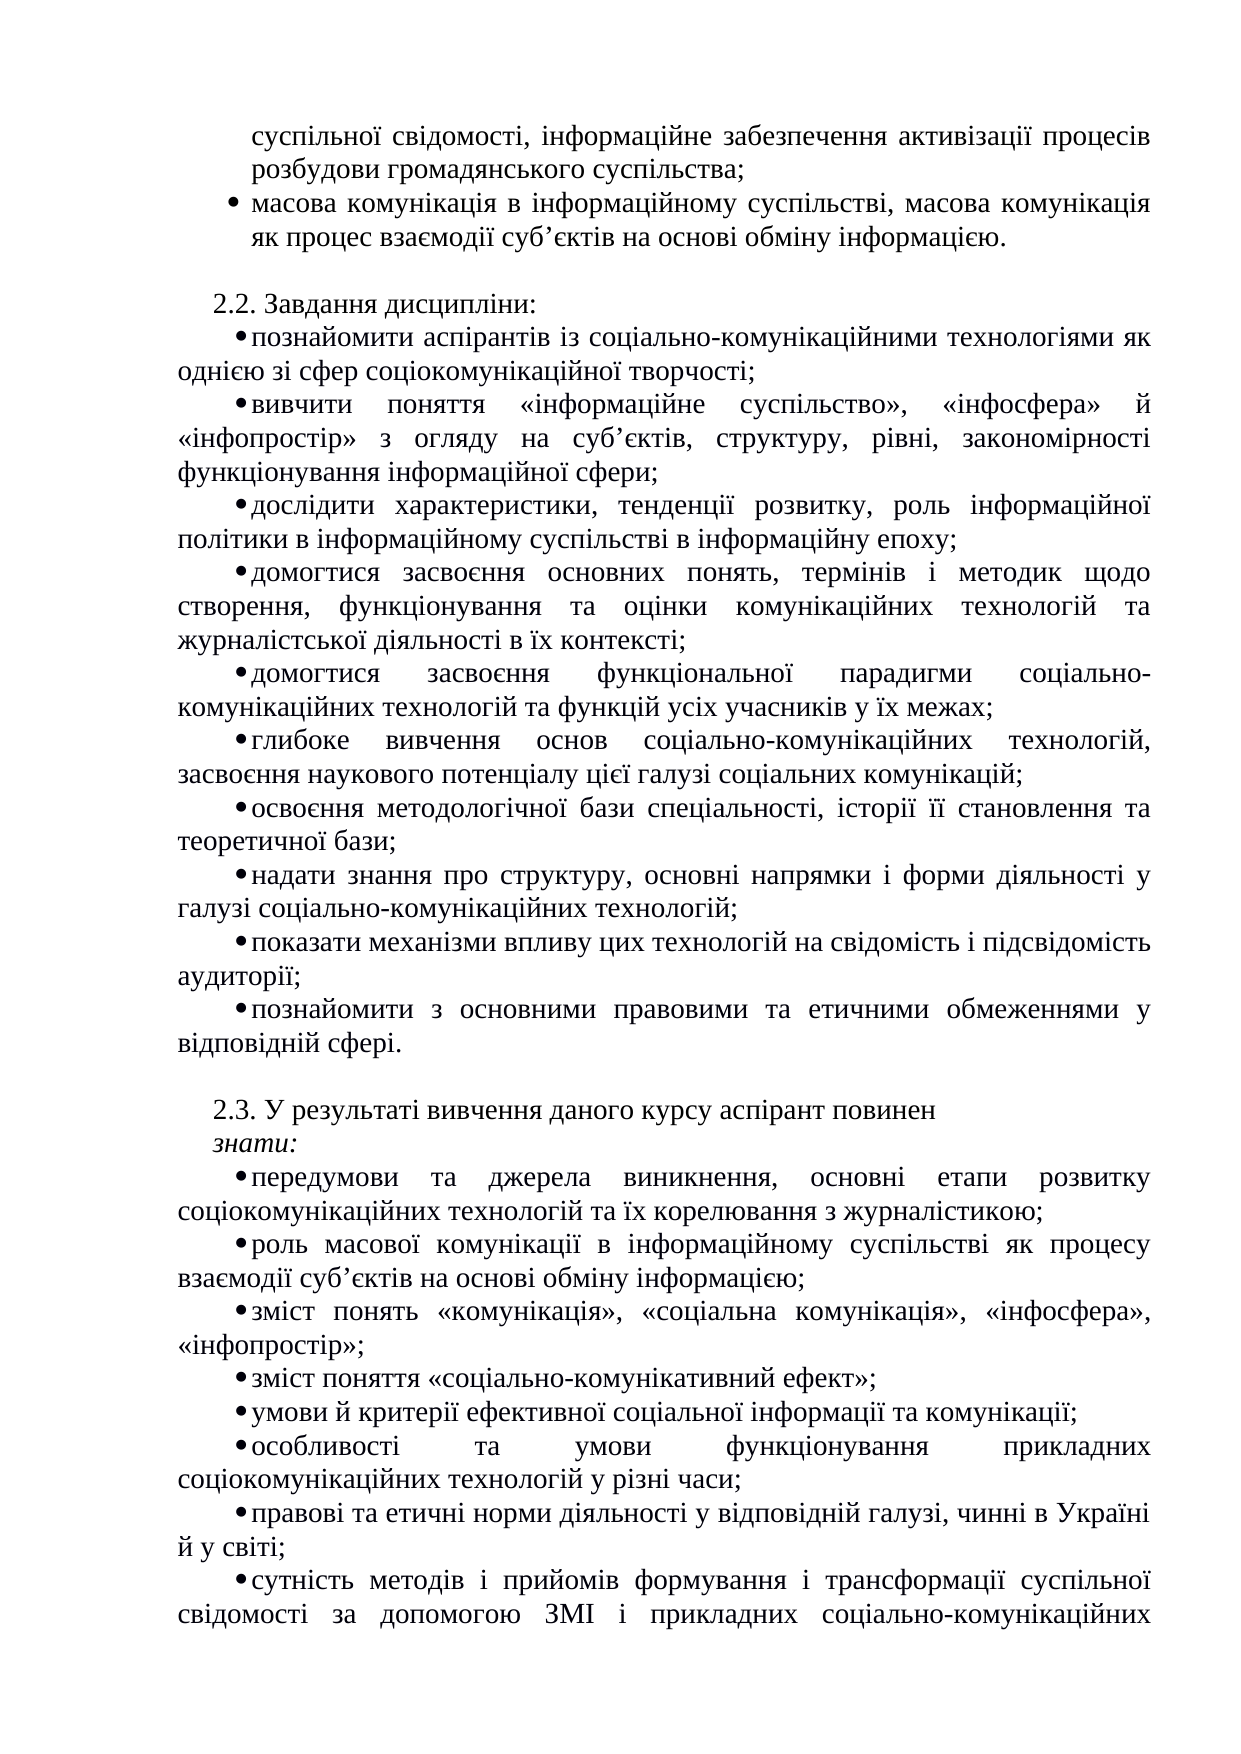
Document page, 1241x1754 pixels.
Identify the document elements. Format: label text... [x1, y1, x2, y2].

list умови й критерії ефективної соціальної інформації та комунікації; [177, 1394, 1152, 1428]
list домогтися засвоєння основних понять, термінів і методик щодо створення, функціонування та оцінки комунікаційних технологій та журналістської діяльності в їх контексті; [177, 554, 1152, 655]
list домогтися засвоєння функціональної парадигми соціально-комунікаційних технологій та функцій усіх учасників у їх межах; [177, 655, 1152, 722]
list зміст понять «комунікація», «соціальна комунікація», «інфосфера», «інфопростір»; [177, 1293, 1152, 1361]
text 2.3. У результаті вивчення даного курсу аспірант повинен [177, 1092, 1152, 1126]
list зміст поняття «соціально-комунікативний ефект»; [177, 1361, 1152, 1394]
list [177, 1562, 1152, 1629]
list познайомити з основними правовими та етичними обмеженнями у відповідній сфері. [177, 991, 1152, 1058]
text 2.2. Завдання дисципліни: [177, 286, 1152, 319]
list освоєння методологічної бази спеціальності, історії її становлення та теоретичної бази; [177, 790, 1152, 857]
list показати механізми впливу цих технологій на свідомість і підсвідомість аудиторії; [177, 924, 1152, 991]
list дослідити характеристики, тенденції розвитку, роль інформаційної політики в інформаційному суспільстві в інформаційну епоху; [177, 487, 1152, 554]
list масова комунікація в інформаційному суспільстві, масова комунікація як процес взаємодії субʼєктів на основі обміну інформацією. [228, 185, 1152, 252]
list глибоке вивчення основ соціально-комунікаційних технологій, засвоєння наукового потенціалу цієї галузі соціальних комунікацій; [177, 722, 1152, 790]
list вивчити поняття «інформаційне суспільство», «інфосфера» й «інфопростір» з огляду на субʼєктів, структуру, рівні, закономірності функціонування інформаційної сфери; [177, 387, 1152, 487]
list познайомити аспірантів із соціально-комунікаційними технологіями як однією зі сфер соціокомунікаційної творчості; [177, 319, 1152, 387]
text знати: [177, 1126, 1152, 1159]
list надати знання про структуру, основні напрямки і форми діяльності у галузі соціально-комунікаційних технологій; [177, 857, 1152, 924]
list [228, 118, 1152, 185]
list правові та етичні норми діяльності у відповідній галузі, чинні в Україні й у світі; [177, 1495, 1152, 1562]
list передумови та джерела виникнення, основні етапи розвитку соціокомунікаційних технологій та їх корелювання з журналістикою; [177, 1159, 1152, 1226]
list роль масової комунікації в інформаційному суспільстві як процесу взаємодії субʼєктів на основі обміну інформацією; [177, 1226, 1152, 1293]
list особливості та умови функціонування прикладних соціокомунікаційних технологій у різні часи; [177, 1428, 1152, 1495]
